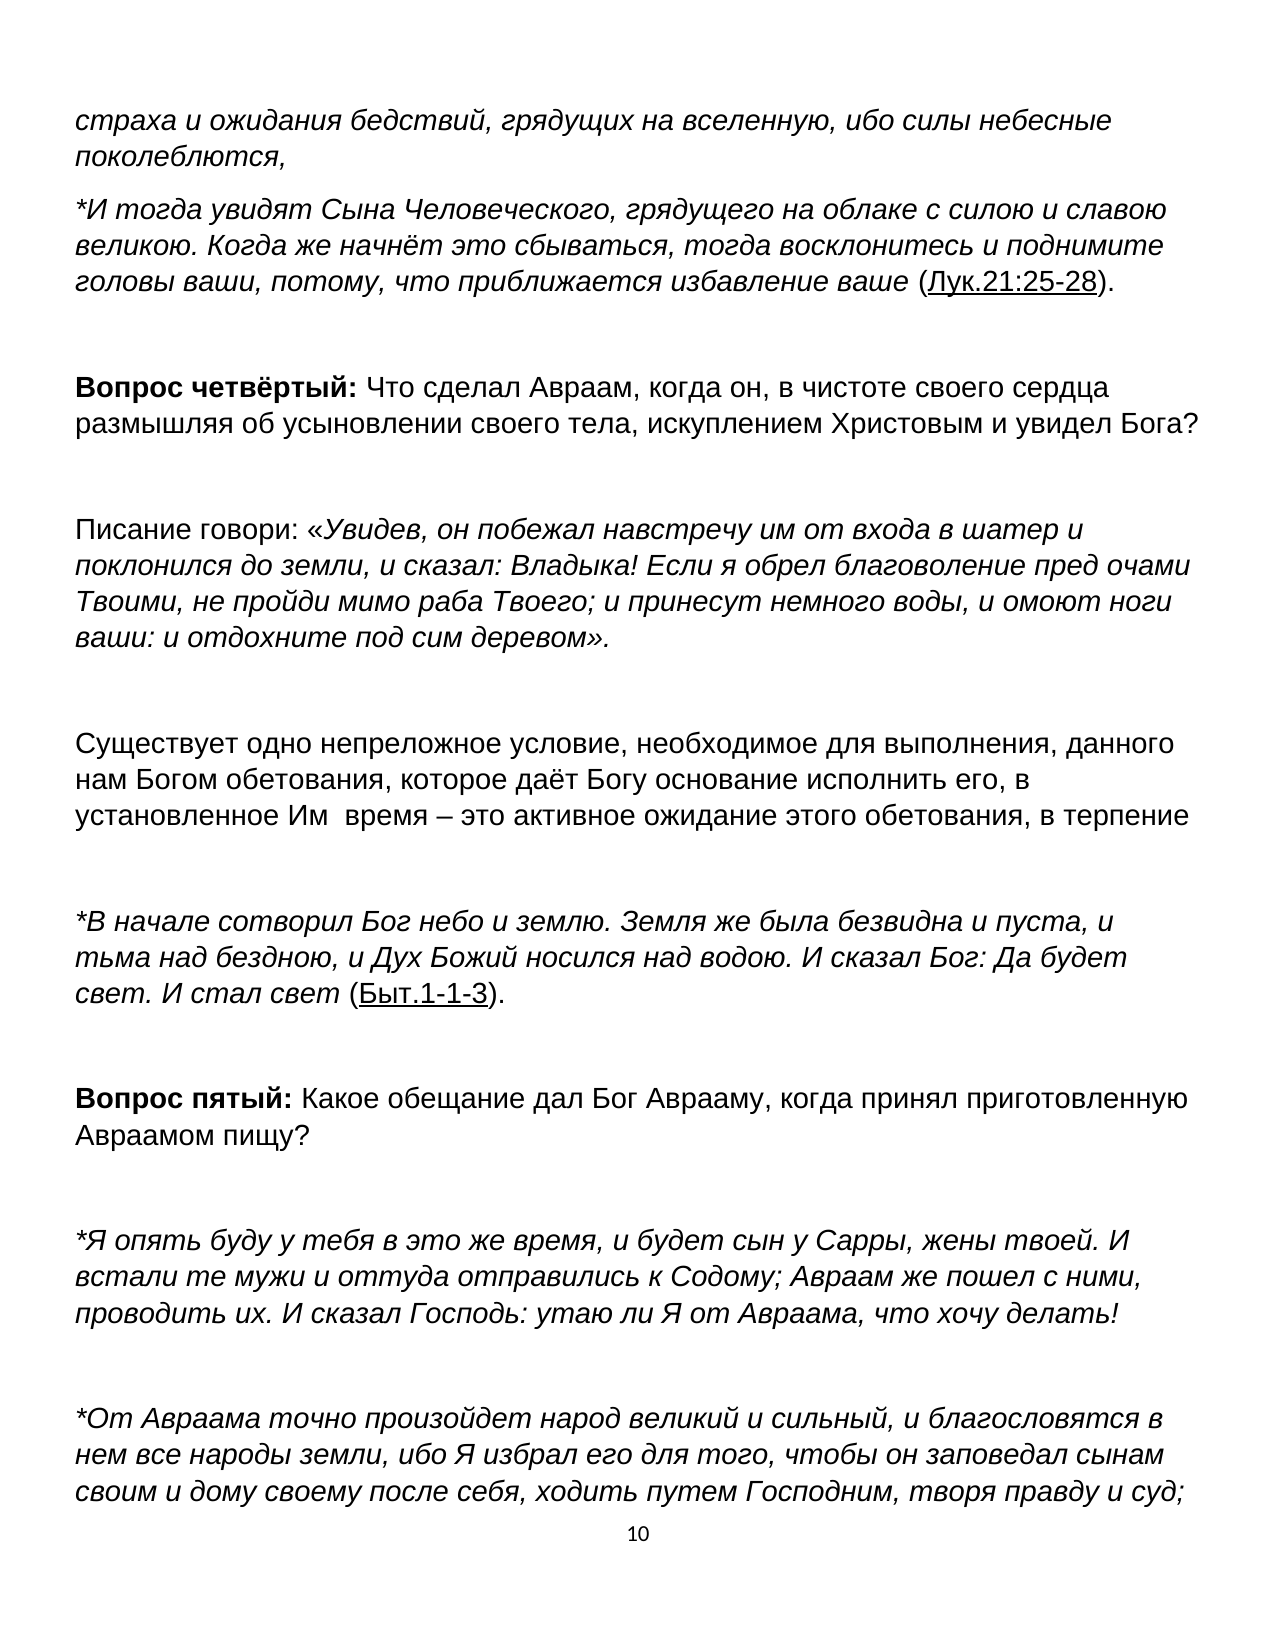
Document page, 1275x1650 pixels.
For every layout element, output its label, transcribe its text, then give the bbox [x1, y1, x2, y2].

text Вопрос пятый: Какое обещание дал Бог Аврааму, когда принял приготовленную Авраамом пищу? [75, 1082, 1200, 1151]
text *И тогда увидят Сына Человеческого, грядущего на облаке с силою и славою великою. Когда же начнёт это сбываться, тогда восклонитесь и поднимите головы ваши, потому, что приближается избавление ваше (Лук.21:25-28). [75, 192, 1200, 298]
text Вопрос четвёртый: Что сделал Авраам, когда он, в чистоте своего сердца размышляя об усыновлении своего тела, искуплением Христовым и увидел Бога? [75, 370, 1200, 439]
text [75, 103, 1200, 173]
text Писание говори: «Увидев, он побежал навстречу им от входа в шатер и поклонился до земли, и сказал: Владыка! Если я обрел благоволение пред очами Твоими, не пройди мимо раба Твоего; и принесут немного воды, и омоют ноги ваши: и отдохните под сим деревом». [75, 512, 1200, 654]
text *В начале сотворил Бог небо и землю. Земля же была безвидна и пуста, и тьма над бездною, и Дух Божий носился над водою. И сказал Бог: Да будет свет. И стал свет (Быт.1-1-3). [75, 904, 1200, 1009]
text Существует одно непреложное условие, необходимое для выполнения, данного нам Богом обетования, которое даёт Богу основание исполнить его, в установленное Им время – это активное ожидание этого обетования, в терпение [75, 726, 1200, 832]
text *От Авраама точно произойдет народ великий и сильный, и благословятся в нем все народы земли, ибо Я избрал его для того, чтобы он заповедал сынам своим и дому своему после себя, ходить путем Господним, творя правду и суд; [75, 1401, 1200, 1507]
text *Я опять буду у тебя в это же время, и будет сын у Сарры, жены твоей. И встали те мужи и оттуда отправились к Содому; Авраам же пошел с ними, проводить их. И сказал Господь: утаю ли Я от Авраама, что хочу делать! [75, 1223, 1200, 1329]
